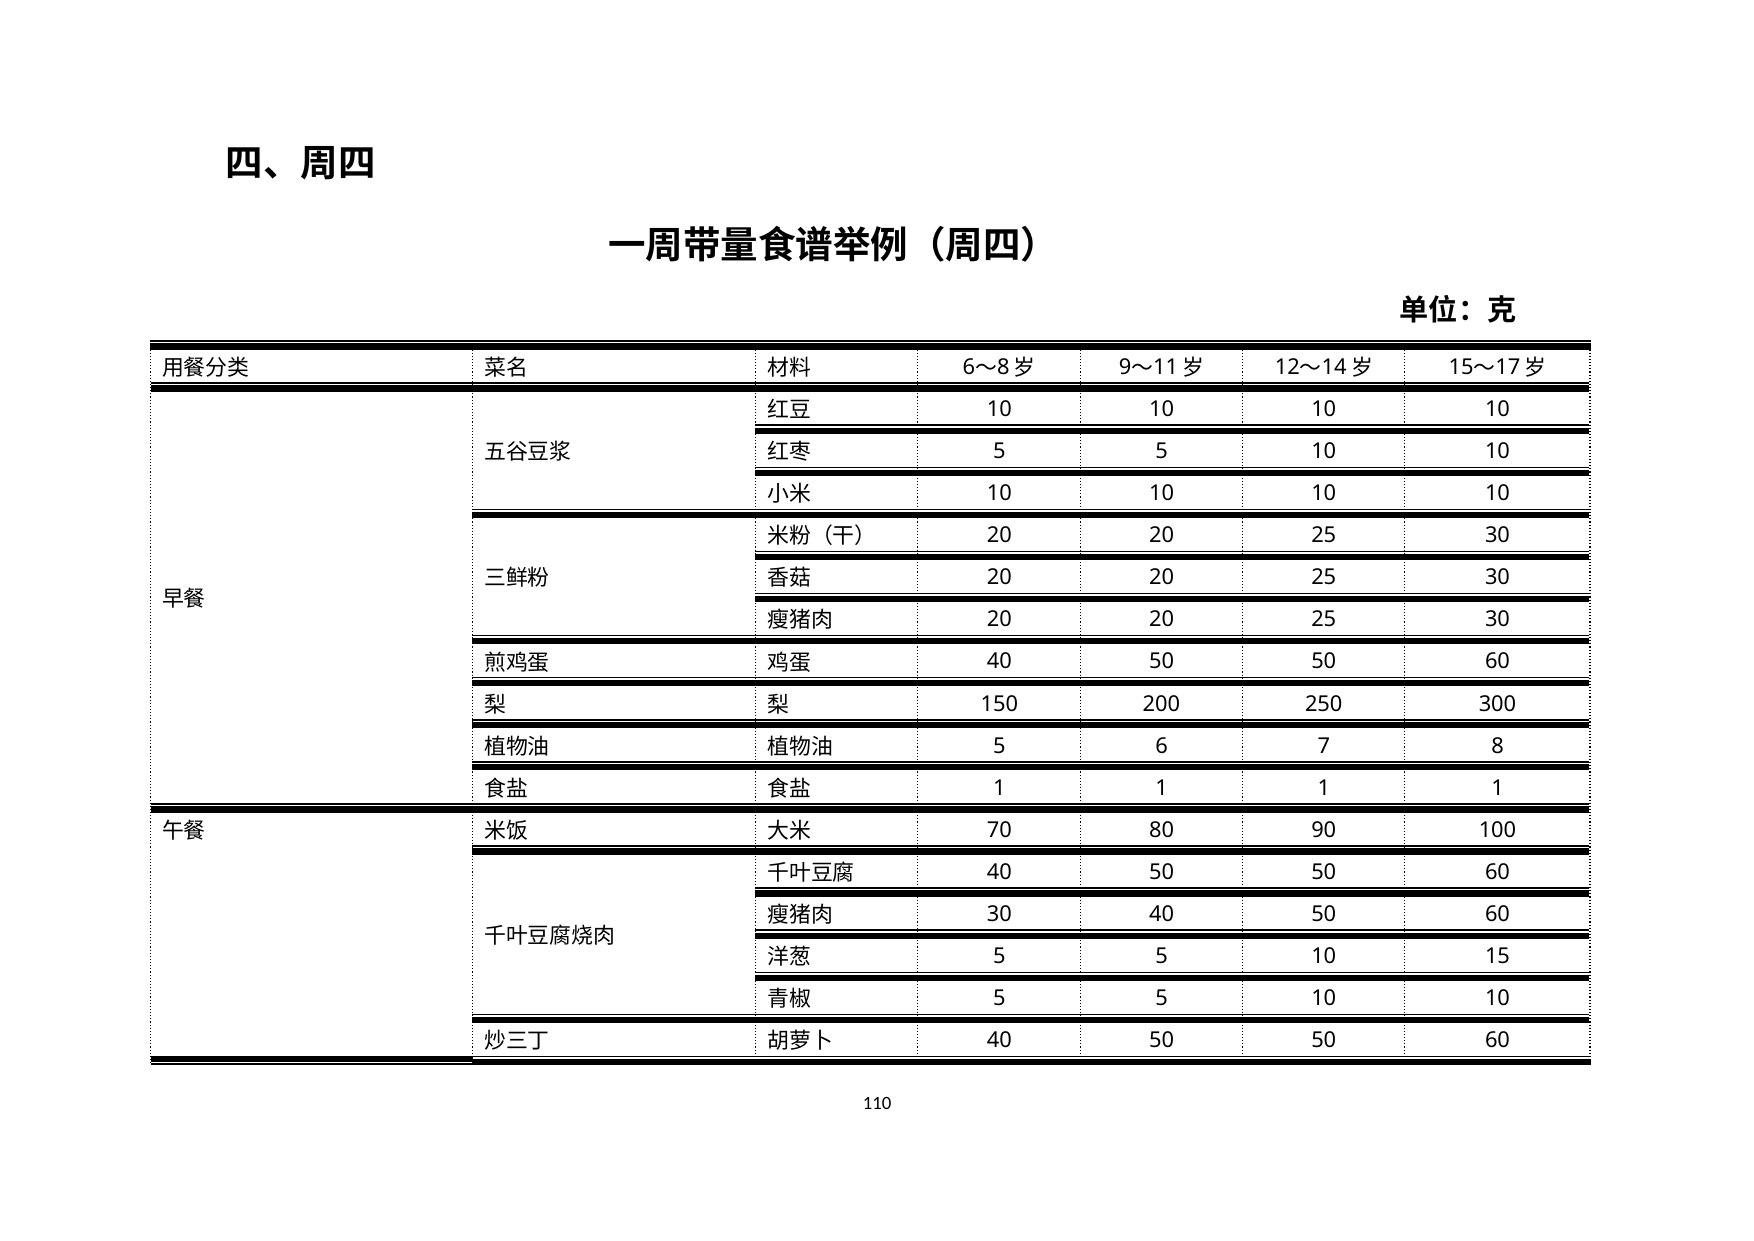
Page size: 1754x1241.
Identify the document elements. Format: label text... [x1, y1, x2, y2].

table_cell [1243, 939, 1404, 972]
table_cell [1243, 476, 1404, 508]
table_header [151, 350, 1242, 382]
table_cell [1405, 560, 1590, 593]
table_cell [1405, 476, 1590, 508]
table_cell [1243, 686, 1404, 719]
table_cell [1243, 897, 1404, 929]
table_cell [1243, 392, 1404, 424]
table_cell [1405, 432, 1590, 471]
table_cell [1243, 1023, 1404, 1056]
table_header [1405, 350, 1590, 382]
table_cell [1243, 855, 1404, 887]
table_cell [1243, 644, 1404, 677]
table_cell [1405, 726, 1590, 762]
text 四、周四 [150, 128, 1604, 193]
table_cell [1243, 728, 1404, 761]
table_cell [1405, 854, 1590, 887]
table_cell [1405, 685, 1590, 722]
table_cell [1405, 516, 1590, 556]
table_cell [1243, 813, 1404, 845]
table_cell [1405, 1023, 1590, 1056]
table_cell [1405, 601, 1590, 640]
text 单位：克 [150, 275, 1516, 340]
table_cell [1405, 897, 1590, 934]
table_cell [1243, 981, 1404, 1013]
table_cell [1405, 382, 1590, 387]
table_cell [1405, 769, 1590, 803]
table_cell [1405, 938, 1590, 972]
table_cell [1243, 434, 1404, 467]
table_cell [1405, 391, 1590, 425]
text 一周带量食谱举例（周四） [150, 209, 1516, 275]
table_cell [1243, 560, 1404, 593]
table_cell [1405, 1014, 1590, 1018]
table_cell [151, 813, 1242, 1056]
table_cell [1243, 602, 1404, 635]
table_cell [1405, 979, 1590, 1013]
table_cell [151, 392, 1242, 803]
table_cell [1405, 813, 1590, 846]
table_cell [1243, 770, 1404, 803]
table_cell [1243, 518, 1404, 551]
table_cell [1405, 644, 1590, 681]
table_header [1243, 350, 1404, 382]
